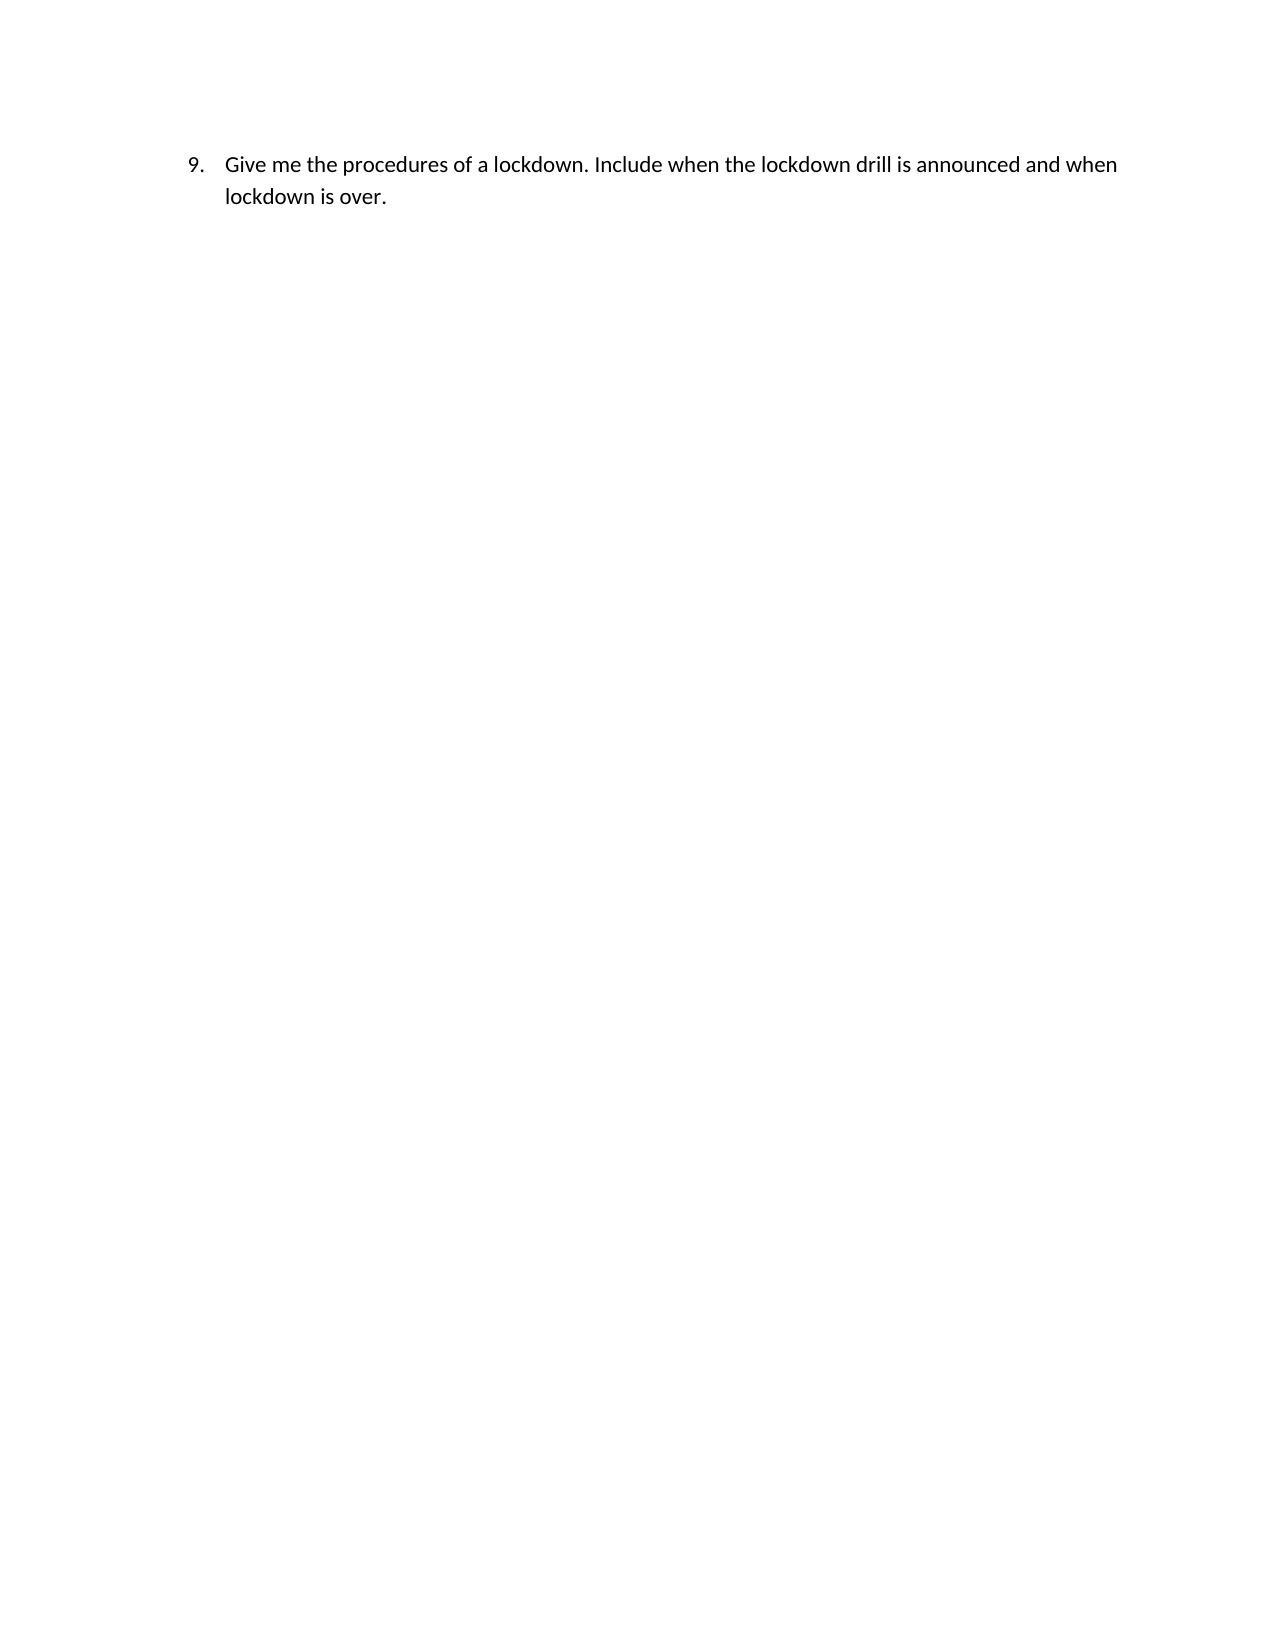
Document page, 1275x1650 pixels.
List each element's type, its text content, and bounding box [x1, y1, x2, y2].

list Give me the procedures of a lockdown. Include when the lockdown drill is announced and when lockdown is over. [187, 150, 1125, 210]
